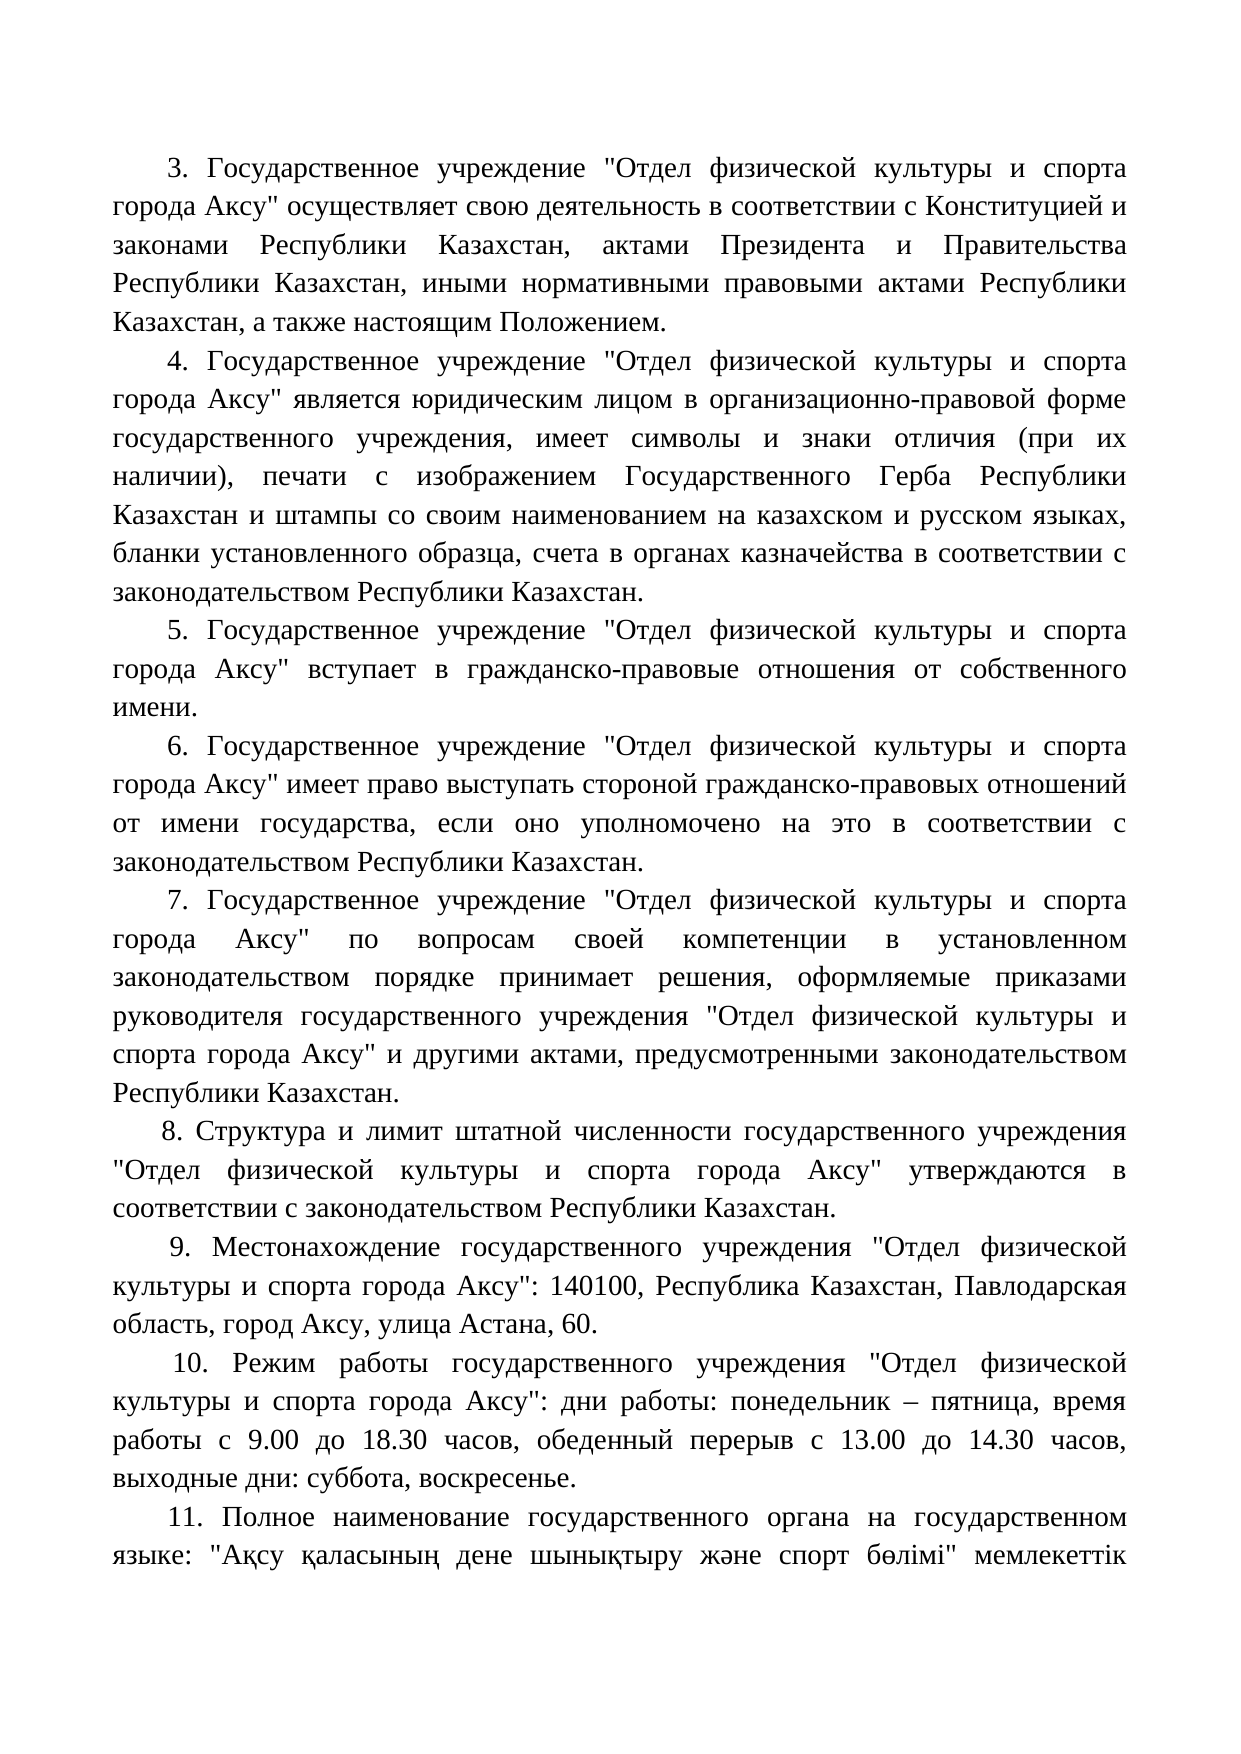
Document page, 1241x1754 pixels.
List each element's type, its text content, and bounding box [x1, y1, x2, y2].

text 8. Структура и лимит штатной численности государственного учреждения "Отдел физической культуры и спорта города Аксу" утверждаются в соответствии с законодательством Республики Казахстан. [112, 1113, 1128, 1224]
text 7. Государственное учреждение "Отдел физической культуры и спорта города Аксу" по вопросам своей компетенции в установленном законодательством порядке принимает решения, оформляемые приказами руководителя государственного учреждения "Отдел физической культуры и спорта города Аксу" и другими актами, предусмотренными законодательством Республики Казахстан. [112, 882, 1128, 1108]
text 10. Режим работы государственного учреждения "Отдел физической культуры и спорта города Аксу": дни работы: понедельник – пятница, время работы с 9.00 до 18.30 часов, обеденный перерыв с 13.00 до 14.30 часов, выходные дни: суббота, воскресенье. [112, 1345, 1128, 1494]
text 6. Государственное учреждение "Отдел физической культуры и спорта города Аксу" имеет право выступать стороной гражданско-правовых отношений от имени государства, если оно уполномочено на это в соответствии с законодательством Республики Казахстан. [112, 728, 1128, 877]
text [112, 1499, 1128, 1571]
text 9. Местонахождение государственного учреждения "Отдел физической культуры и спорта города Аксу": 140100, Республика Казахстан, Павлодарская область, город Аксу, улица Астана, 60. [112, 1229, 1128, 1340]
text 4. Государственное учреждение "Отдел физической культуры и спорта города Аксу" является юридическим лицом в организационно-правовой форме государственного учреждения, имеет символы и знаки отличия (при их наличии), печати с изображением Государственного Герба Республики Казахстан и штампы со своим наименованием на казахском и русском языках, бланки установленного образца, счета в органах казначейства в соответствии с законодательством Республики Казахстан. [112, 343, 1128, 607]
text 3. Государственное учреждение "Отдел физической культуры и спорта города Аксу" осуществляет свою деятельность в соответствии с Конституцией и законами Республики Казахстан, актами Президента и Правительства Республики Казахстан, иными нормативными правовыми актами Республики Казахстан, а также настоящим Положением. [112, 150, 1128, 338]
text 5. Государственное учреждение "Отдел физической культуры и спорта города Аксу" вступает в гражданско-правовые отношения от собственного имени. [112, 612, 1128, 723]
